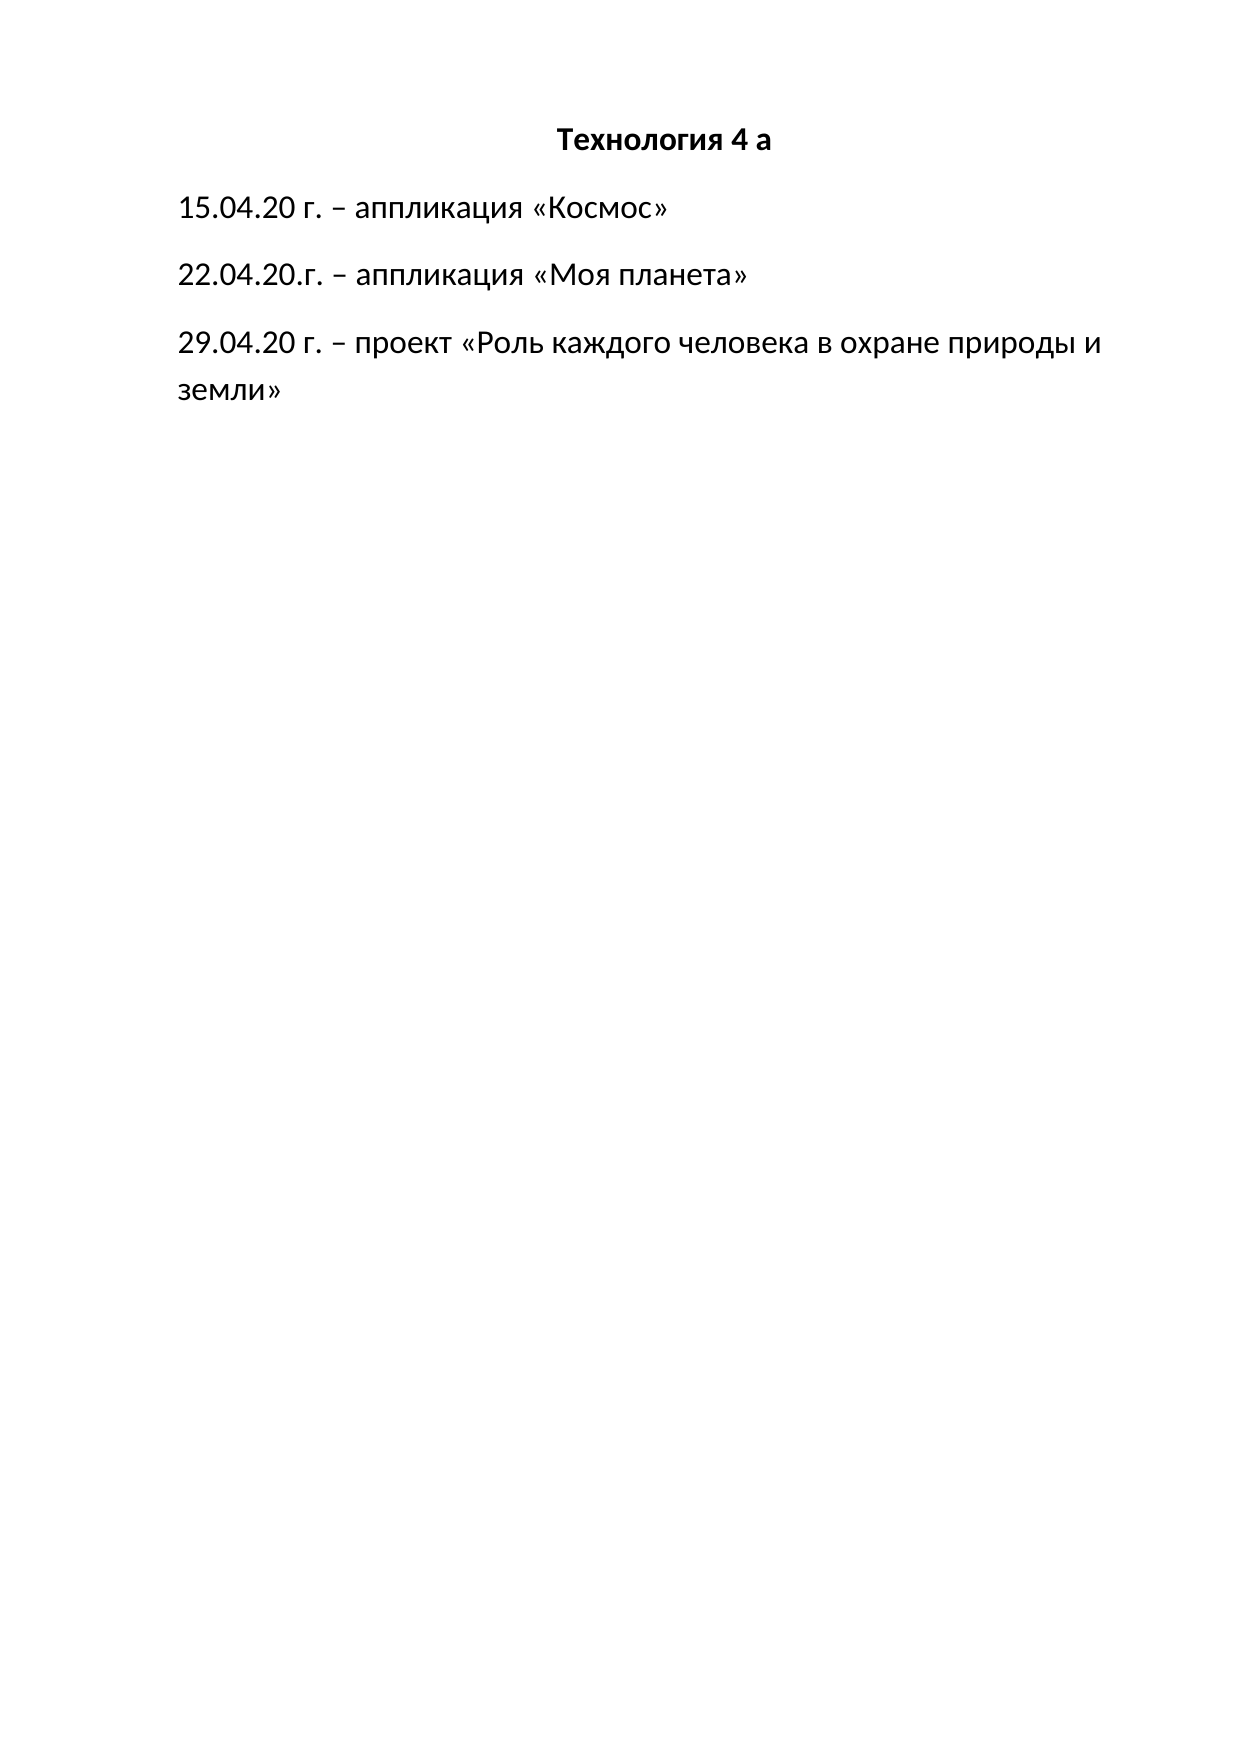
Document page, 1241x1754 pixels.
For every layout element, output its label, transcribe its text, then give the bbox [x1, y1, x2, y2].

text 22.04.20.г. – аппликация «Моя планета» [177, 253, 1152, 294]
text 29.04.20 г. – проект «Роль каждого человека в охране природы и земли» [177, 321, 1152, 408]
text 15.04.20 г. – аппликация «Космос» [177, 186, 1152, 226]
text Технология 4 а [177, 118, 1152, 159]
